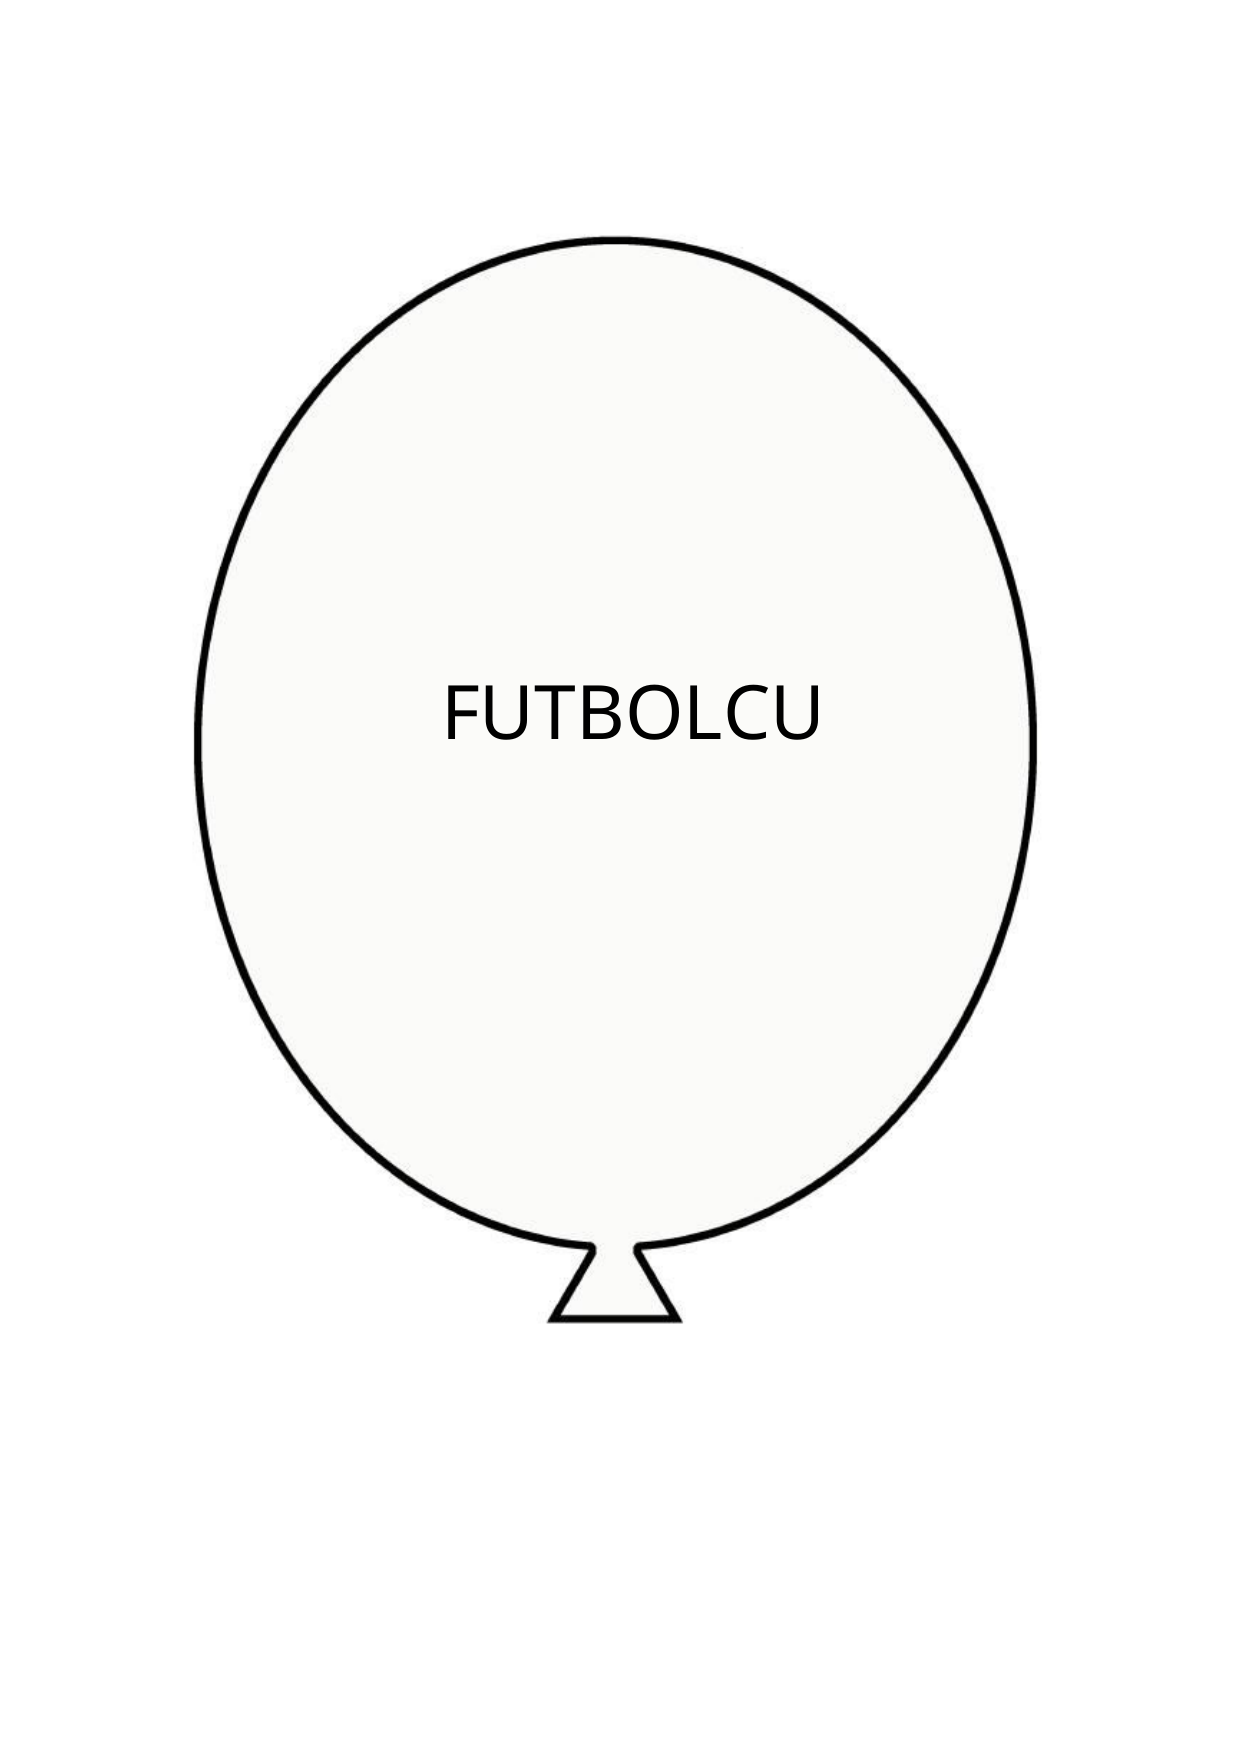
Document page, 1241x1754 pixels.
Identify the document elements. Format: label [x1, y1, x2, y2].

picture [147, 200, 1093, 1424]
